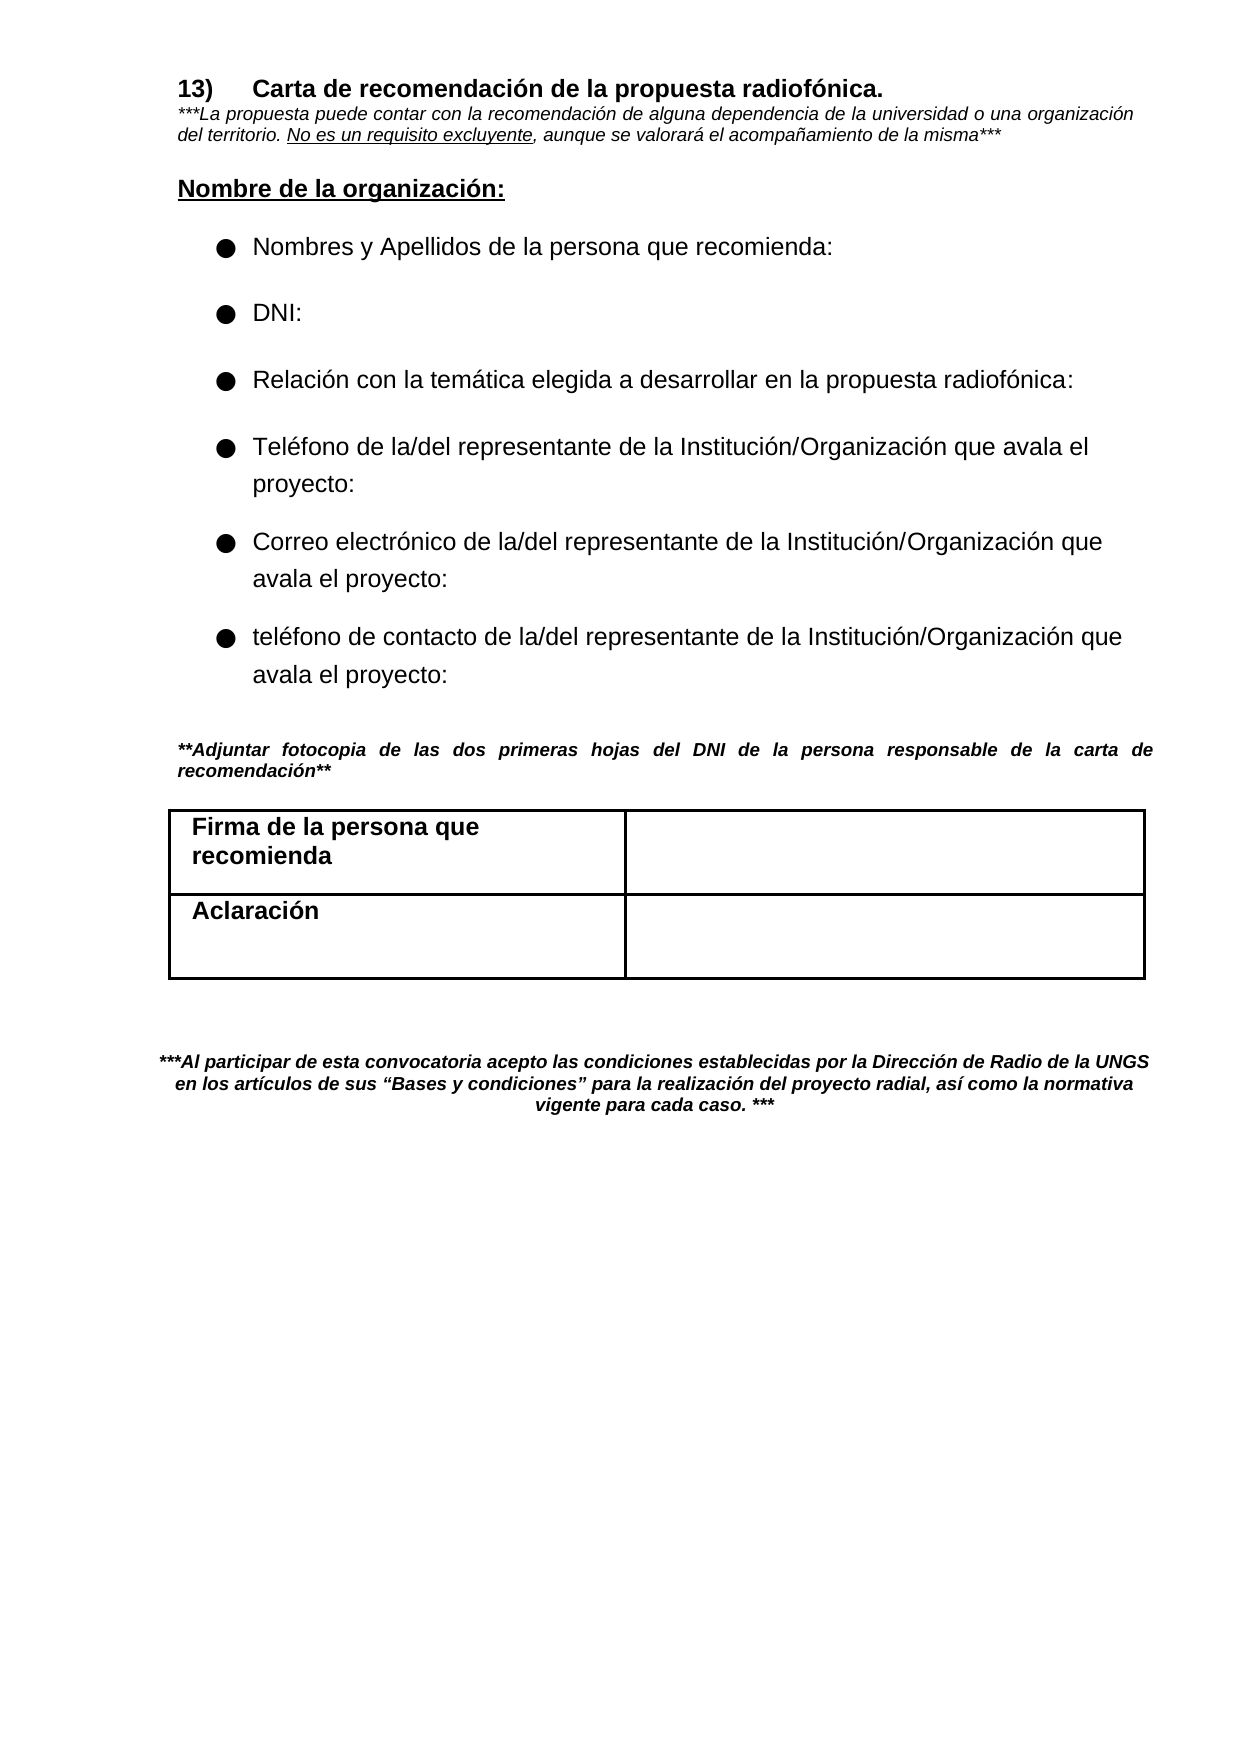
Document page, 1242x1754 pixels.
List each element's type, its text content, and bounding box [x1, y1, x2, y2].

list Relación con la temática elegida a desarrollar en la propuesta radiofónica: [215, 351, 1156, 403]
list Correo electrónico de la/del representante de la Institución/Organización que avala el proyecto: [215, 513, 1156, 593]
table_header [627, 812, 1143, 892]
table_cell [627, 896, 1143, 977]
text Nombre de la organización: [177, 174, 1156, 203]
table_cell Aclaración [171, 896, 624, 977]
list DNI: [215, 285, 1156, 336]
text ***Al participar de esta convocatoria acepto las condiciones establecidas por la Dirección de Radio de la UNGS en los artículos de sus “Bases y condiciones” para la realización del proyecto radial, así como la normativa vigente para cada caso. *** [154, 1051, 1156, 1116]
list teléfono de contacto de la/del representante de la Institución/Organización que avala el proyecto: [215, 608, 1156, 688]
list Nombres y Apellidos de la persona que recomienda: [215, 218, 1156, 270]
text ***La propuesta puede contar con la recomendación de alguna dependencia de la universidad o una organización del territorio. No es un requisito excluyente, aunque se valorará el acompañamiento de la misma*** [177, 102, 1137, 146]
table_header Firma de la persona que recomienda [171, 812, 624, 892]
subtitle Carta de recomendación de la propuesta radiofónica. [177, 74, 1044, 102]
list Teléfono de la/del representante de la Institución/Organización que avala el proyecto: [215, 418, 1156, 498]
text **Adjuntar fotocopia de las dos primeras hojas del DNI de la persona responsable de la carta de recomendación** [177, 739, 1156, 782]
